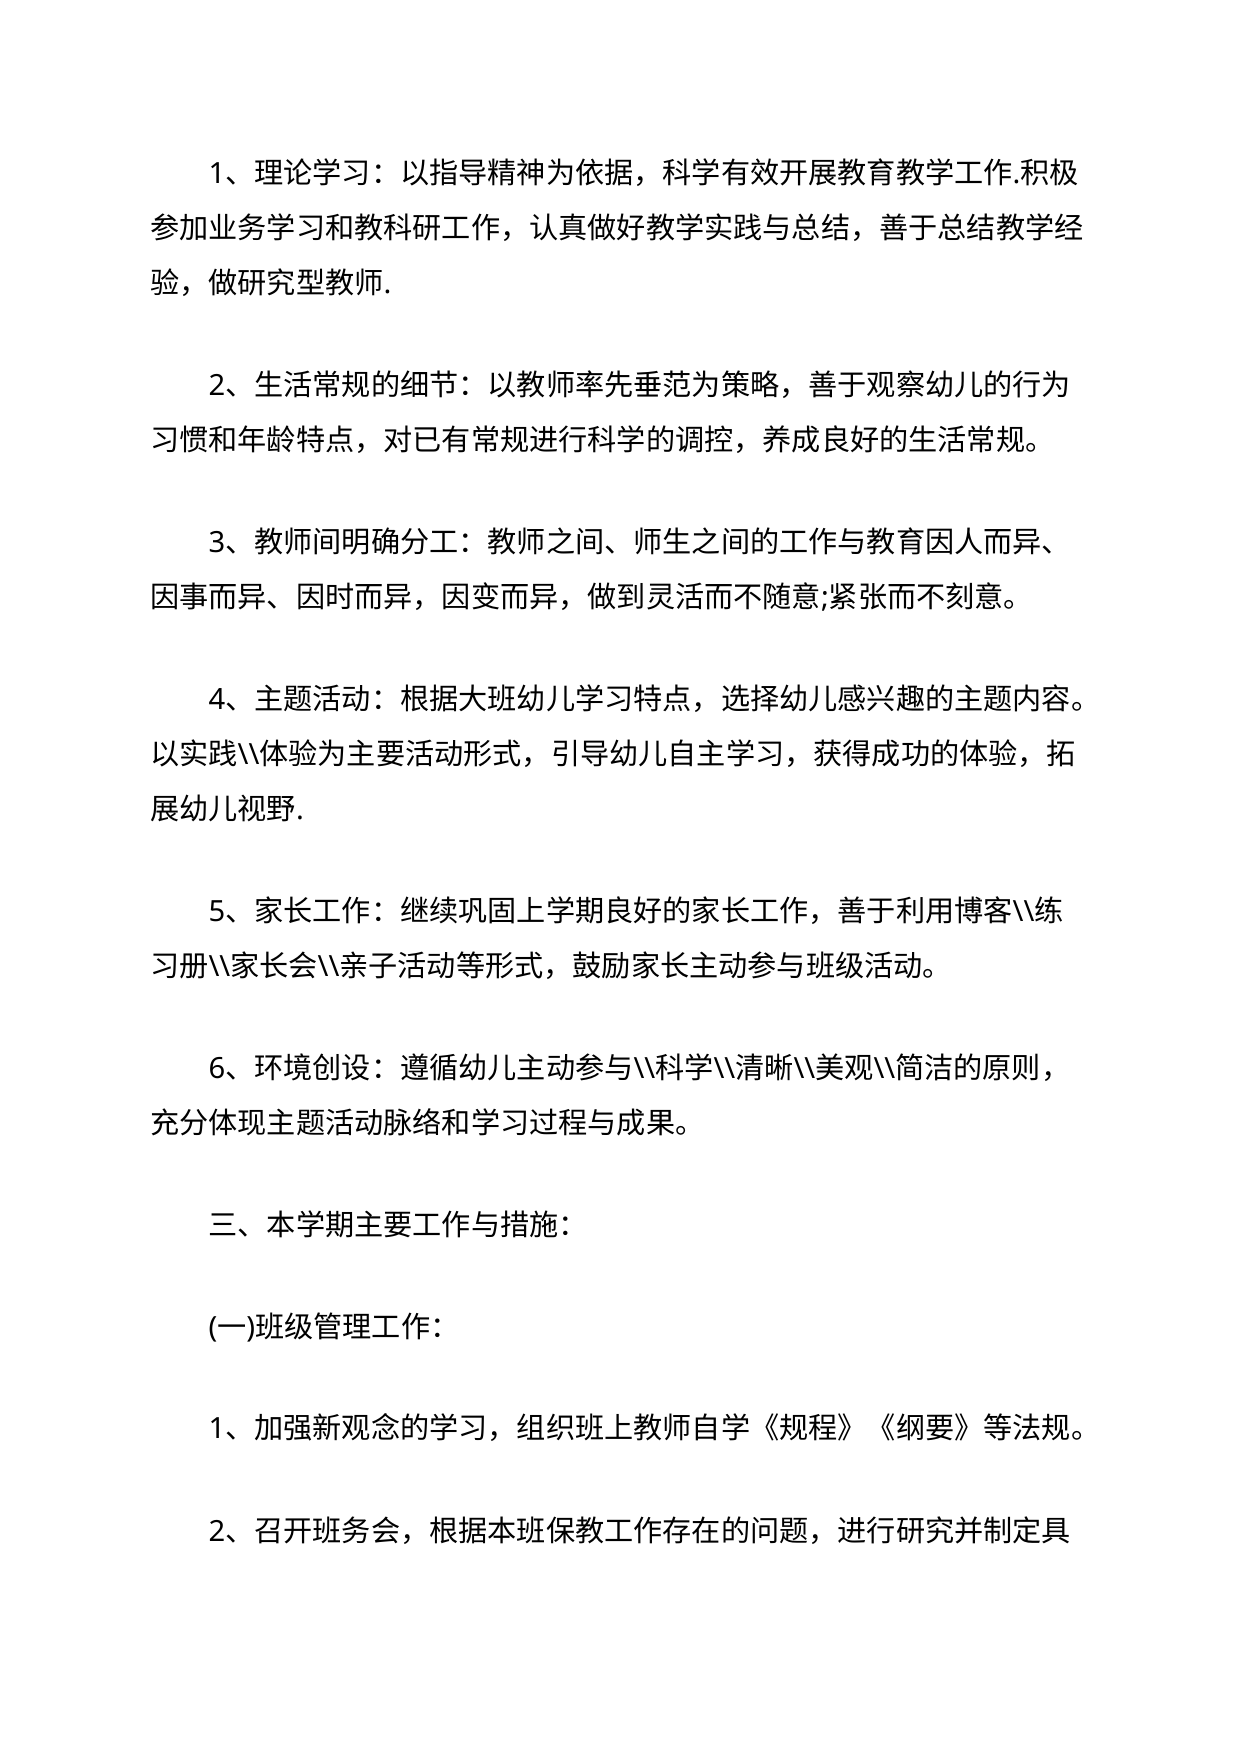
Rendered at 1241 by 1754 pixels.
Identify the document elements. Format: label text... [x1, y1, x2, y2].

text 6、环境创设：遵循幼儿主动参与\\科学\\清晰\\美观\\简洁的原则，充分体现主题活动脉络和学习过程与成果。 [150, 1044, 1090, 1142]
text 4、主题活动：根据大班幼儿学习特点，选择幼儿感兴趣的主题内容。以实践\\体验为主要活动形式，引导幼儿自主学习，获得成功的体验，拓展幼儿视野. [150, 676, 1090, 828]
text 5、家长工作：继续巩固上学期良好的家长工作，善于利用博客\\练习册\\家长会\\亲子活动等形式，鼓励家长主动参与班级活动。 [150, 888, 1090, 985]
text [150, 1507, 1090, 1549]
text (一)班级管理工作： [150, 1303, 1090, 1346]
text 三、本学期主要工作与措施： [150, 1201, 1090, 1244]
text 3、教师间明确分工：教师之间、师生之间的工作与教育因人而异、因事而异、因时而异，因变而异，做到灵活而不随意;紧张而不刻意。 [150, 519, 1090, 616]
text 2、生活常规的细节：以教师率先垂范为策略，善于观察幼儿的行为习惯和年龄特点，对已有常规进行科学的调控，养成良好的生活常规。 [150, 362, 1090, 459]
text 1、加强新观念的学习，组织班上教师自学《规程》《纲要》等法规。 [150, 1405, 1090, 1447]
text 1、理论学习：以指导精神为依据，科学有效开展教育教学工作.积极参加业务学习和教科研工作，认真做好教学实践与总结，善于总结教学经验，做研究型教师. [150, 150, 1090, 302]
